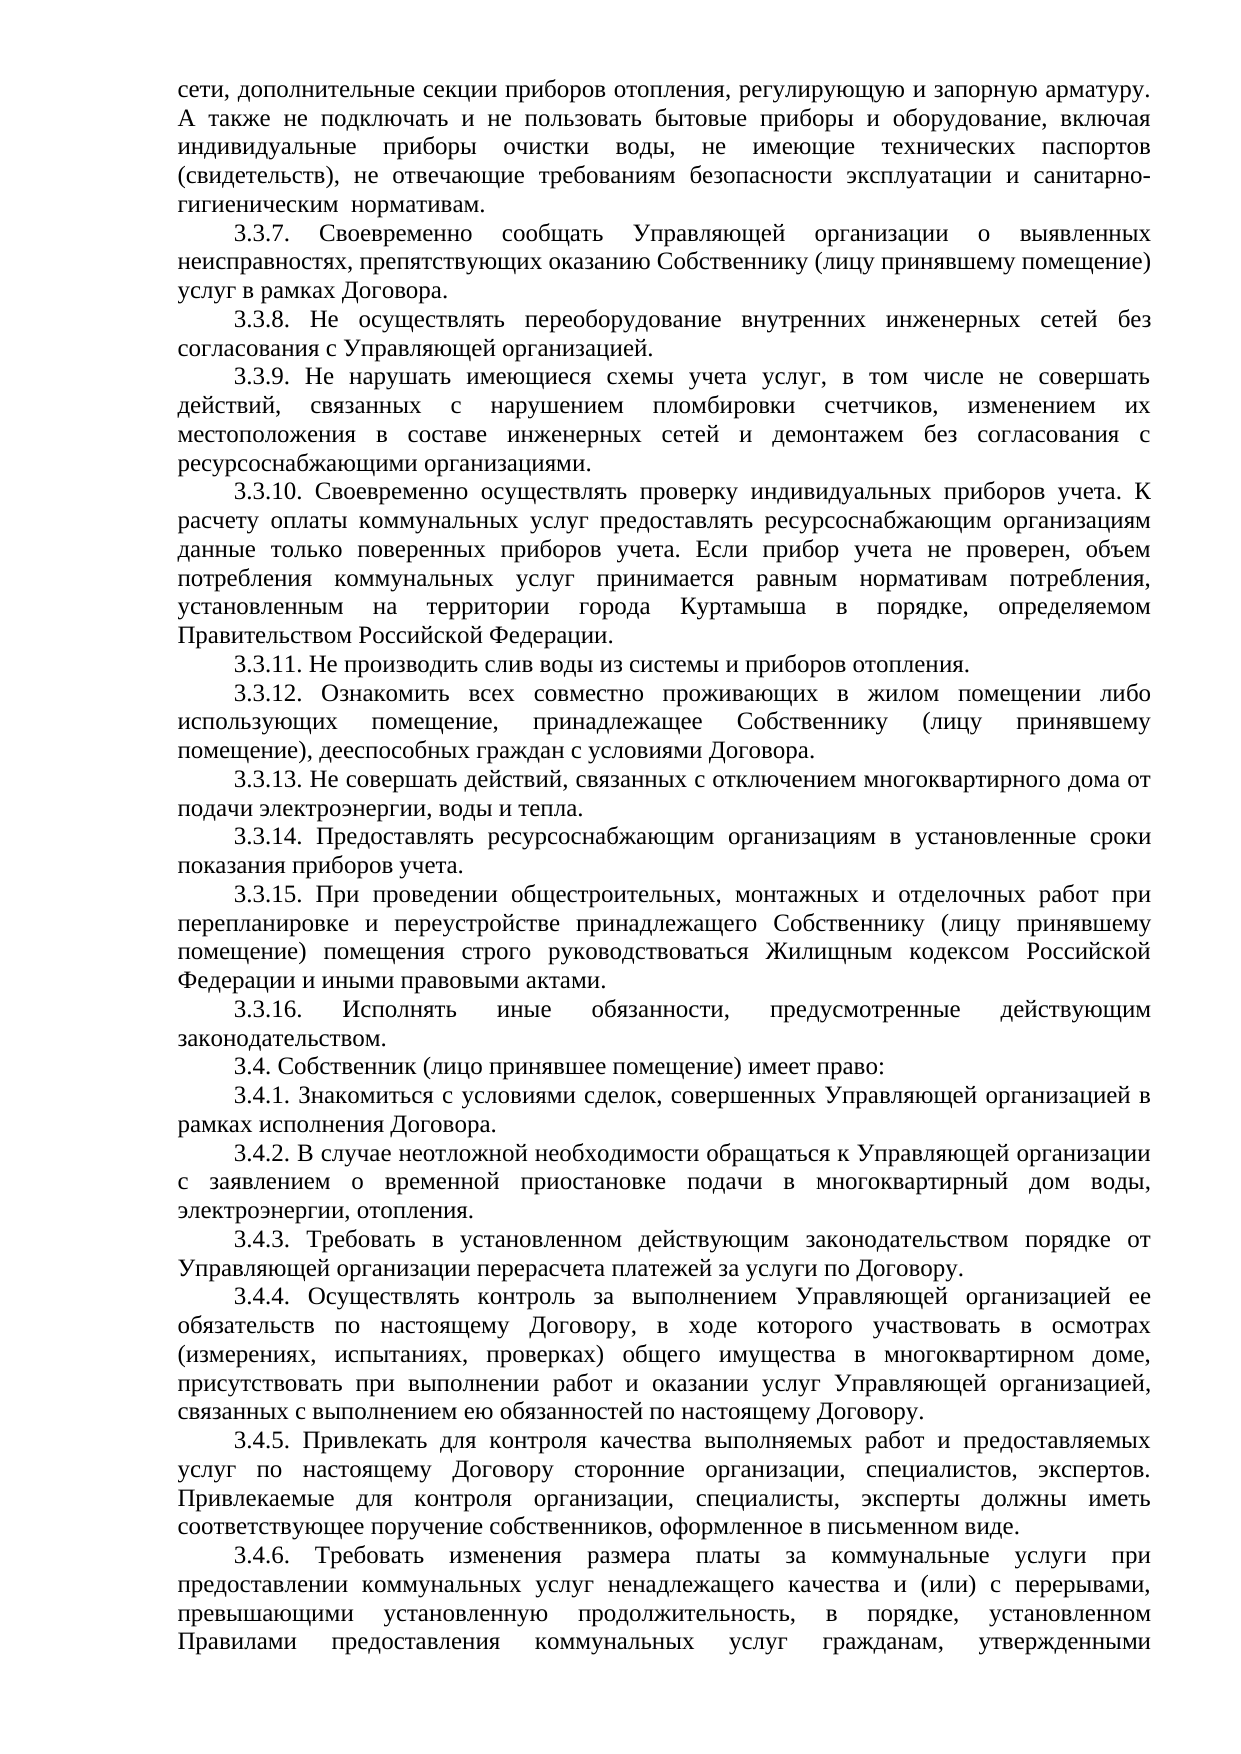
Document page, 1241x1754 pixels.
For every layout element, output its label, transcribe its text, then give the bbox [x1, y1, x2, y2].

text 3.3.9. Не нарушать имеющиеся схемы учета услуг, в том числе не совершать действий, связанных с нарушением пломбировки счетчиков, изменением их местоположения в составе инженерных сетей и демонтажем без согласования с ресурсоснабжающими организациями. [177, 361, 1152, 476]
text 3.3.8. Не осуществлять переоборудование внутренних инженерных сетей без согласования с Управляющей организацией. [177, 304, 1152, 361]
text 3.4.3. Требовать в установленном действующим законодательством порядке от Управляющей организации перерасчета платежей за услуги по Договору. [177, 1224, 1152, 1281]
text 3.4.5. Привлекать для контроля качества выполняемых работ и предоставляемых услуг по настоящему Договору сторонние организации, специалистов, экспертов. Привлекаемые для контроля организации, специалисты, эксперты должны иметь соответствующее поручение собственников, оформленное в письменном виде. [177, 1425, 1152, 1540]
text 3.3.11. Не производить слив воды из системы и приборов отопления. [177, 649, 1152, 678]
text 3.3.13. Не совершать действий, связанных с отключением многоквартирного дома от подачи электроэнергии, воды и тепла. [177, 764, 1152, 821]
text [177, 1540, 1152, 1655]
text 3.3.16. Исполнять иные обязанности, предусмотренные действующим законодательством. [177, 994, 1152, 1051]
text 3.4.2. В случае неотложной необходимости обращаться к Управляющей организации с заявлением о временной приостановке подачи в многоквартирный дом воды, электроэнергии, отопления. [177, 1138, 1152, 1224]
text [177, 74, 1152, 218]
text 3.4.1. Знакомиться с условиями сделок, совершенных Управляющей организацией в рамках исполнения Договора. [177, 1080, 1152, 1138]
text 3.3.14. Предоставлять ресурсоснабжающим организациям в установленные сроки показания приборов учета. [177, 821, 1152, 879]
text 3.3.7. Своевременно сообщать Управляющей организации о выявленных неисправностях, препятствующих оказанию Собственнику (лицу принявшему помещение) услуг в рамках Договора. [177, 218, 1152, 304]
text 3.3.12. Ознакомить всех совместно проживающих в жилом помещении либо использующих помещение, принадлежащее Собственнику (лицу принявшему помещение), дееспособных граждан с условиями Договора. [177, 678, 1152, 764]
text 3.3.15. При проведении общестроительных, монтажных и отделочных работ при перепланировке и переустройстве принадлежащего Собственнику (лицу принявшему помещение) помещения строго руководствоваться Жилищным кодексом Российской Федерации и иными правовыми актами. [177, 879, 1152, 994]
text 3.3.10. Своевременно осуществлять проверку индивидуальных приборов учета. К расчету оплаты коммунальных услуг предоставлять ресурсоснабжающим организациям данные только поверенных приборов учета. Если прибор учета не проверен, объем потребления коммунальных услуг принимается равным нормативам потребления, установленным на территории города Куртамыша в порядке, определяемом Правительством Российской Федерации. [177, 476, 1152, 649]
text 3.4. Собственник (лицо принявшее помещение) имеет право: [177, 1051, 1152, 1080]
text 3.4.4. Осуществлять контроль за выполнением Управляющей организацией ее обязательств по настоящему Договору, в ходе которого участвовать в осмотрах (измерениях, испытаниях, проверках) общего имущества в многоквартирном доме, присутствовать при выполнении работ и оказании услуг Управляющей организацией, связанных с выполнением ею обязанностей по настоящему Договору. [177, 1281, 1152, 1425]
